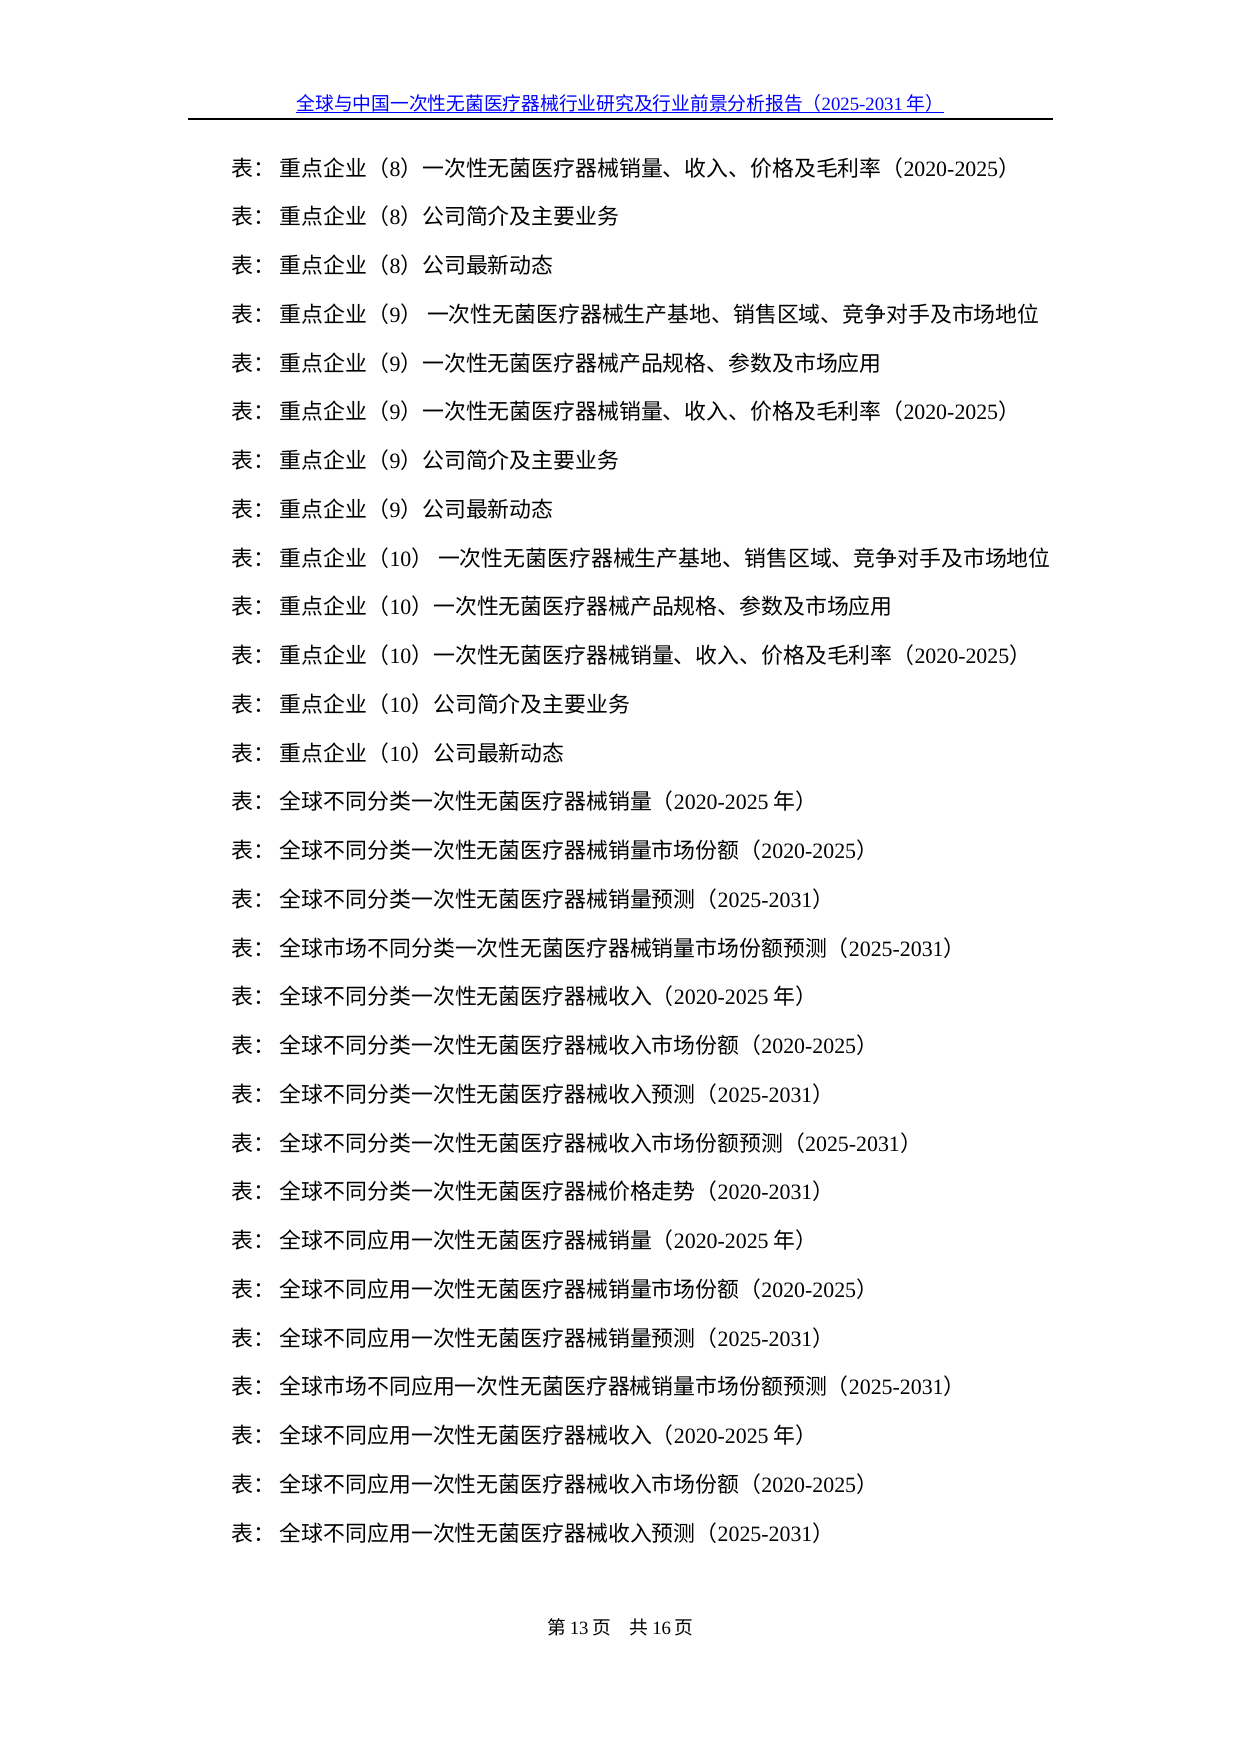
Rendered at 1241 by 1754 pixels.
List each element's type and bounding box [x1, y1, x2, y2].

text [187, 150, 1053, 1548]
